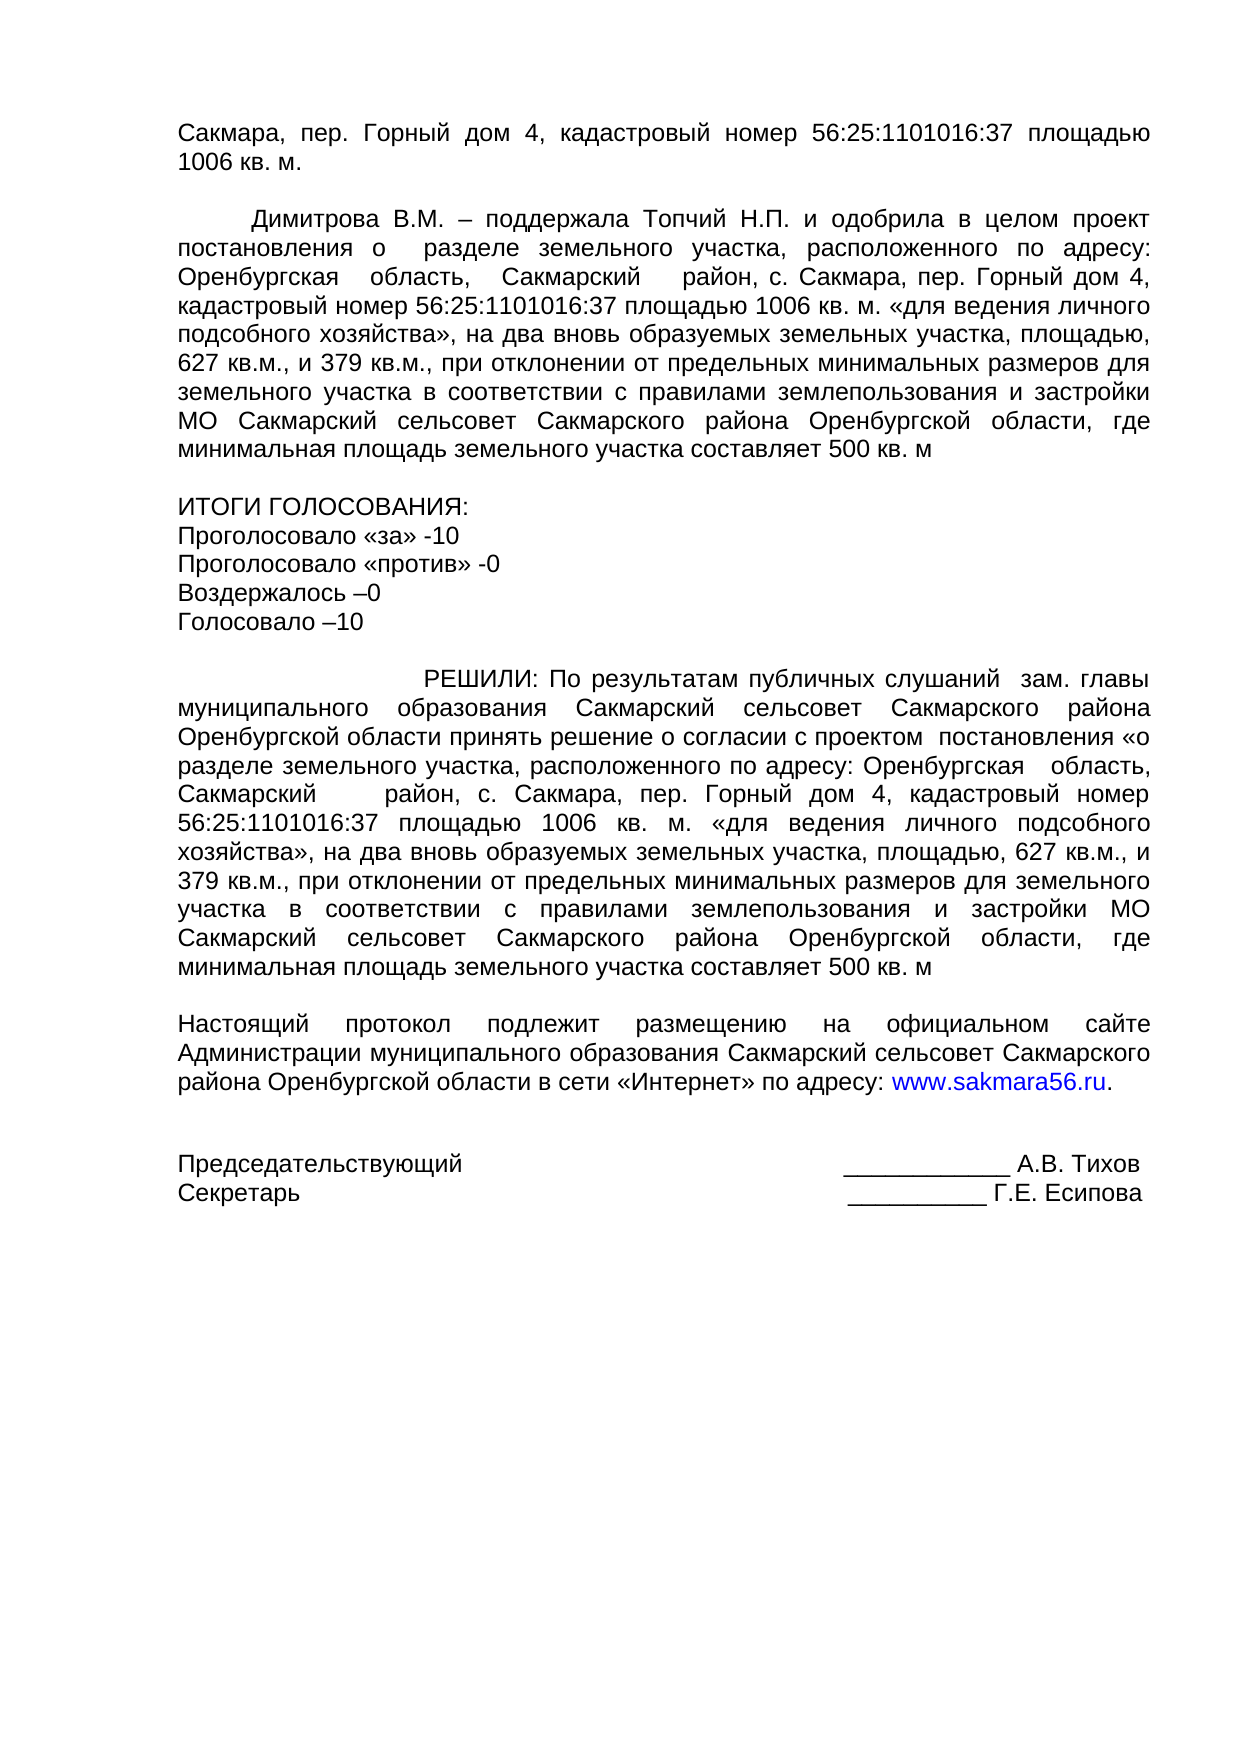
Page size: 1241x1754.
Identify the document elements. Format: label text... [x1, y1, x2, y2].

list Димитрова В.М. – поддержала Топчий Н.П. и одобрила в целом проект постановления о разделе земельного участка, расположенного по адресу: Оренбургская область, Сакмарский район, с. Сакмара, пер. Горный дом 4, кадастровый номер 56:25:1101016:37 площадью 1006 кв. м. «для ведения личного подсобного хозяйства», на два вновь образуемых земельных участка, площадью, 627 кв.м., и 379 кв.м., при отклонении от предельных минимальных размеров для земельного участка в соответствии с правилами землепользования и застройки МО Сакмарский сельсовет Сакмарского района Оренбургской области, где минимальная площадь земельного участка составляет 500 кв. м [177, 204, 1152, 463]
title Секретарь __________ Г.Е. Есипова [177, 1178, 1152, 1207]
text ИТОГИ ГОЛОСОВАНИЯ: [177, 492, 1152, 521]
text Проголосовало «против» -0 [177, 549, 1152, 578]
text Настоящий протокол подлежит размещению на официальном сайте Администрации муниципального образования Сакмарский сельсовет Сакмарского района Оренбургской области в сети «Интернет» по адресу: www.sakmara56.ru. [177, 1009, 1152, 1096]
text Голосовало –10 [177, 607, 1152, 636]
text Проголосовало «за» -10 [177, 521, 1152, 549]
text Воздержалось –0 [177, 578, 1152, 607]
title Председательствующий ____________ А.В. Тихов [177, 1149, 1152, 1178]
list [177, 118, 1152, 176]
text РЕШИЛИ: По результатам публичных слушаний зам. главы муниципального образования Сакмарский сельсовет Сакмарского района Оренбургской области принять решение о согласии с проектом постановления «о разделе земельного участка, расположенного по адресу: Оренбургская область, Сакмарский район, с. Сакмара, пер. Горный дом 4, кадастровый номер 56:25:1101016:37 площадью 1006 кв. м. «для ведения личного подсобного хозяйства», на два вновь образуемых земельных участка, площадью, 627 кв.м., и 379 кв.м., при отклонении от предельных минимальных размеров для земельного участка в соответствии с правилами землепользования и застройки МО Сакмарский сельсовет Сакмарского района Оренбургской области, где минимальная площадь земельного участка составляет 500 кв. м [177, 664, 1152, 981]
